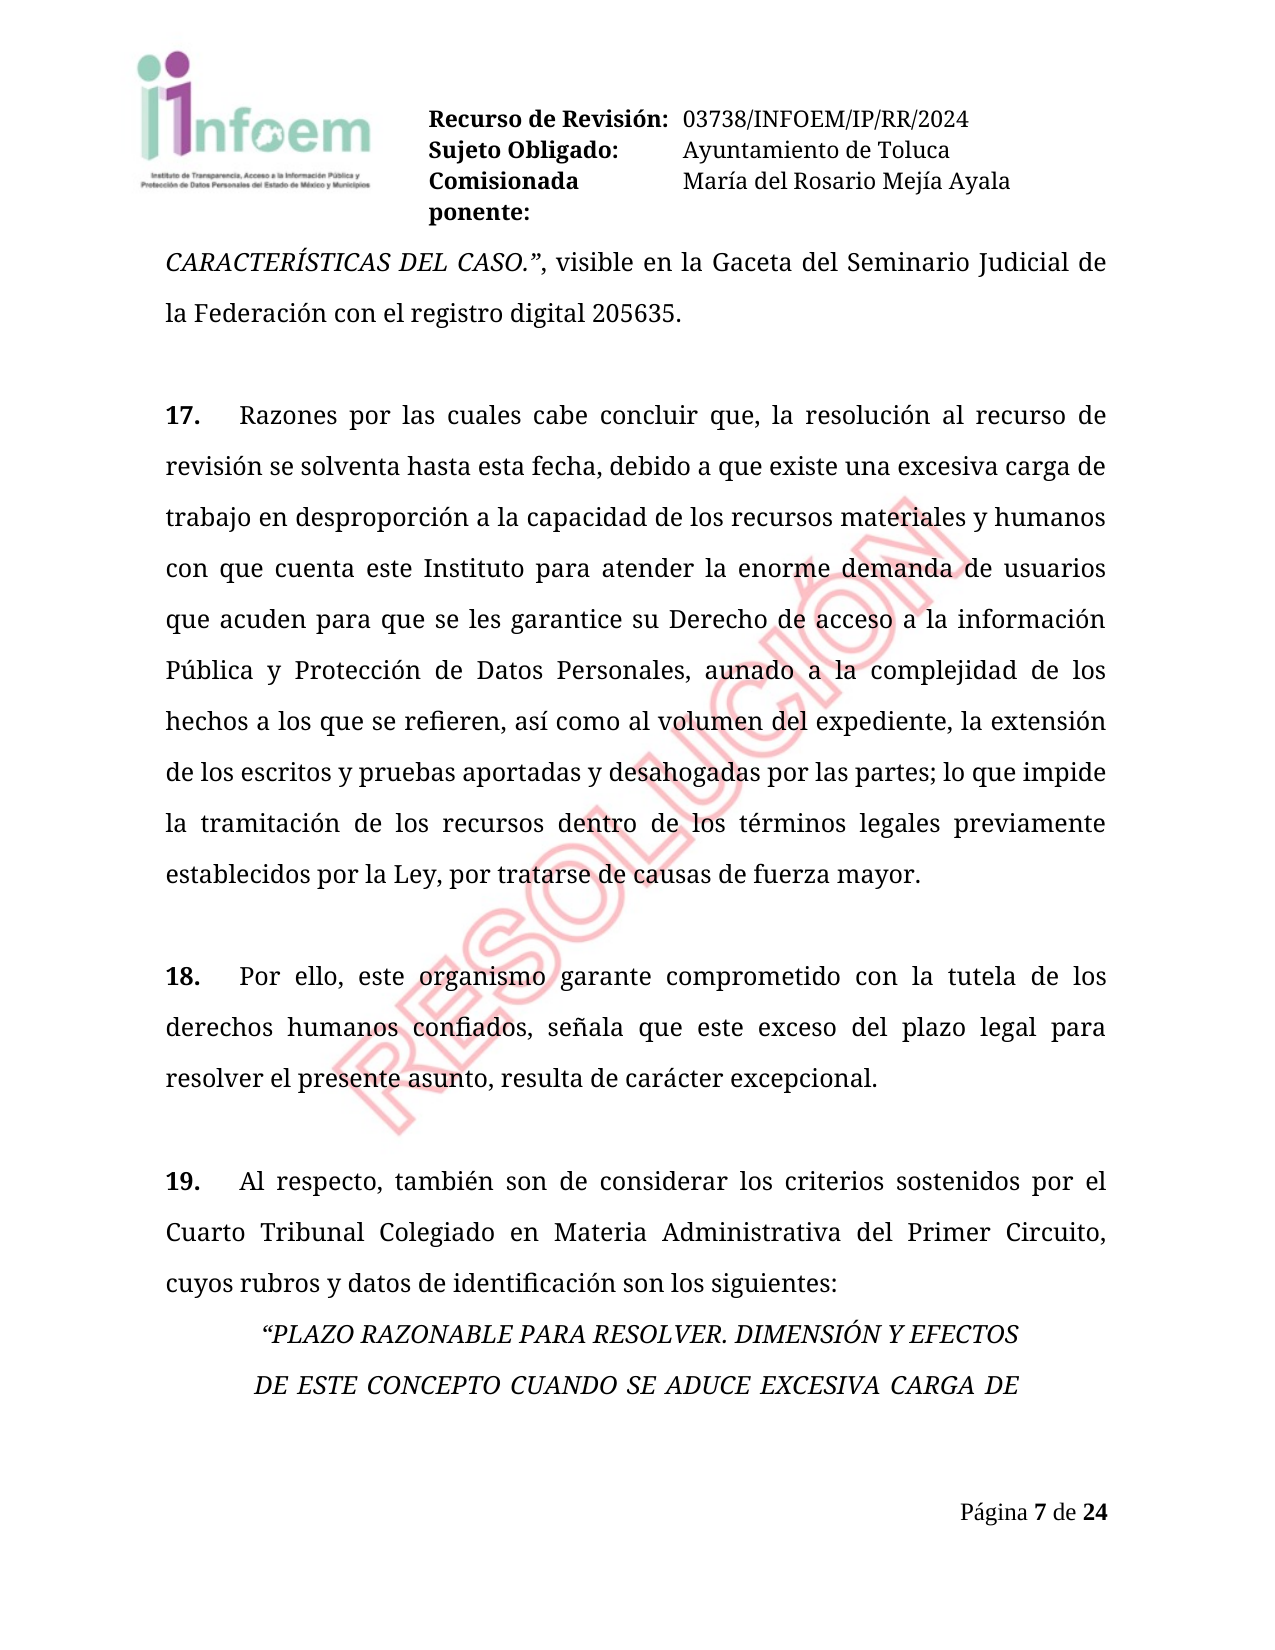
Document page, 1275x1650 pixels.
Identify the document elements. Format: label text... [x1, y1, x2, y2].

picture [22, 0, 1251, 1594]
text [254, 1316, 1022, 1401]
list Razones por las cuales cabe concluir que, la resolución al recurso de revisión se solventa hasta esta fecha, debido a que existe una excesiva carga de trabajo en desproporción a la capacidad de los recursos materiales y humanos con que cuenta este Instituto para atender la enorme demanda de usuarios que acuden para que se les garantice su Derecho de acceso a la información Pública y Protección de Datos Personales, aunado a la complejidad de los hechos a los que se refieren, así como al volumen del expediente, la extensión de los escritos y pruebas aportadas y desahogadas por las partes; lo que impide la tramitación de los recursos dentro de los términos legales previamente establecidos por la Ley, por tratarse de causas de fuerza mayor. [165, 398, 1107, 891]
list Por ello, este organismo garante comprometido con la tutela de los derechos humanos confiados, señala que este exceso del plazo legal para resolver el presente asunto, resulta de carácter excepcional. [165, 959, 1107, 1095]
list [165, 244, 1107, 329]
list Al respecto, también son de considerar los criterios sostenidos por el Cuarto Tribunal Colegiado en Materia Administrativa del Primer Circuito, cuyos rubros y datos de identificación son los siguientes: [165, 1163, 1107, 1299]
